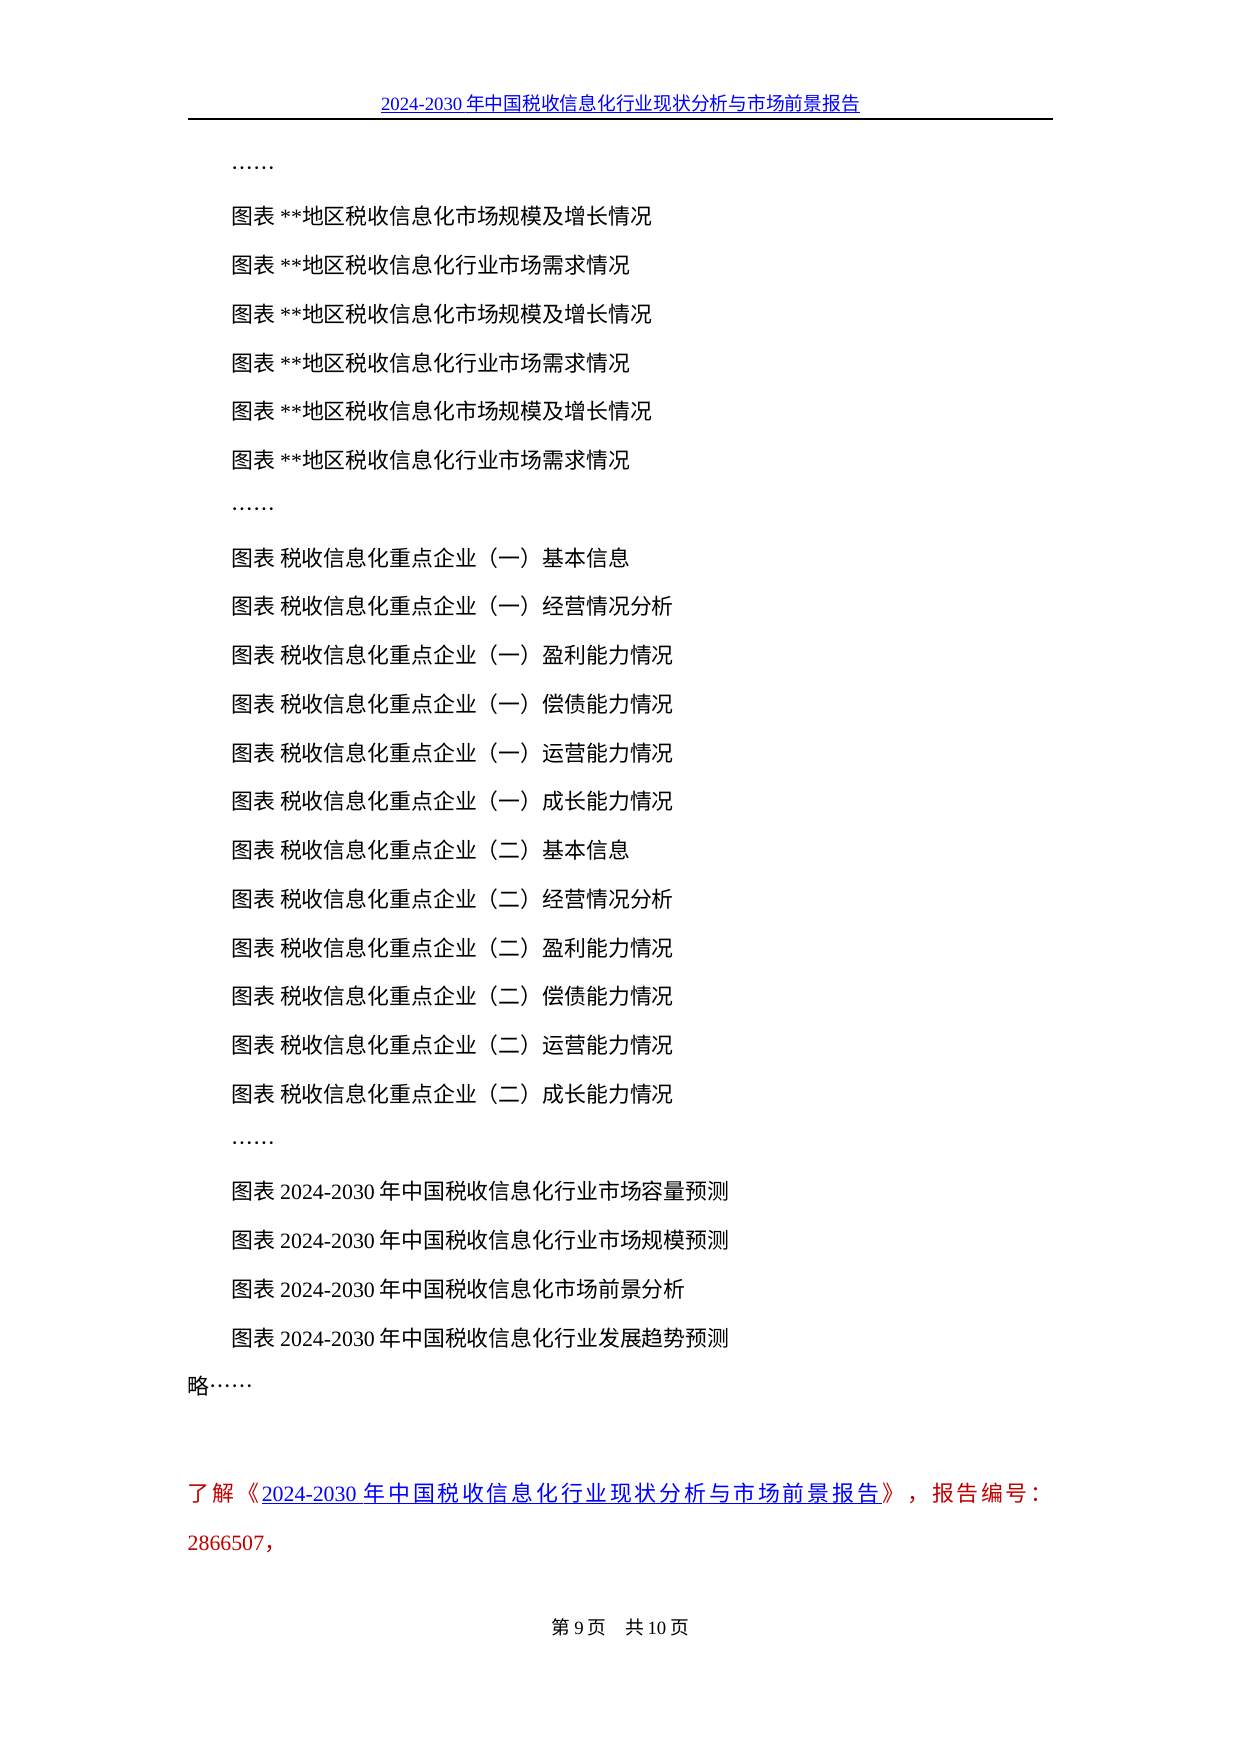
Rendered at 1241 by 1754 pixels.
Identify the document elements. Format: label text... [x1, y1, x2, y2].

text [187, 150, 1053, 1401]
text 了解《2024-2030年中国税收信息化行业现状分析与市场前景报告》，报告编号：2866507， [187, 1475, 1053, 1557]
